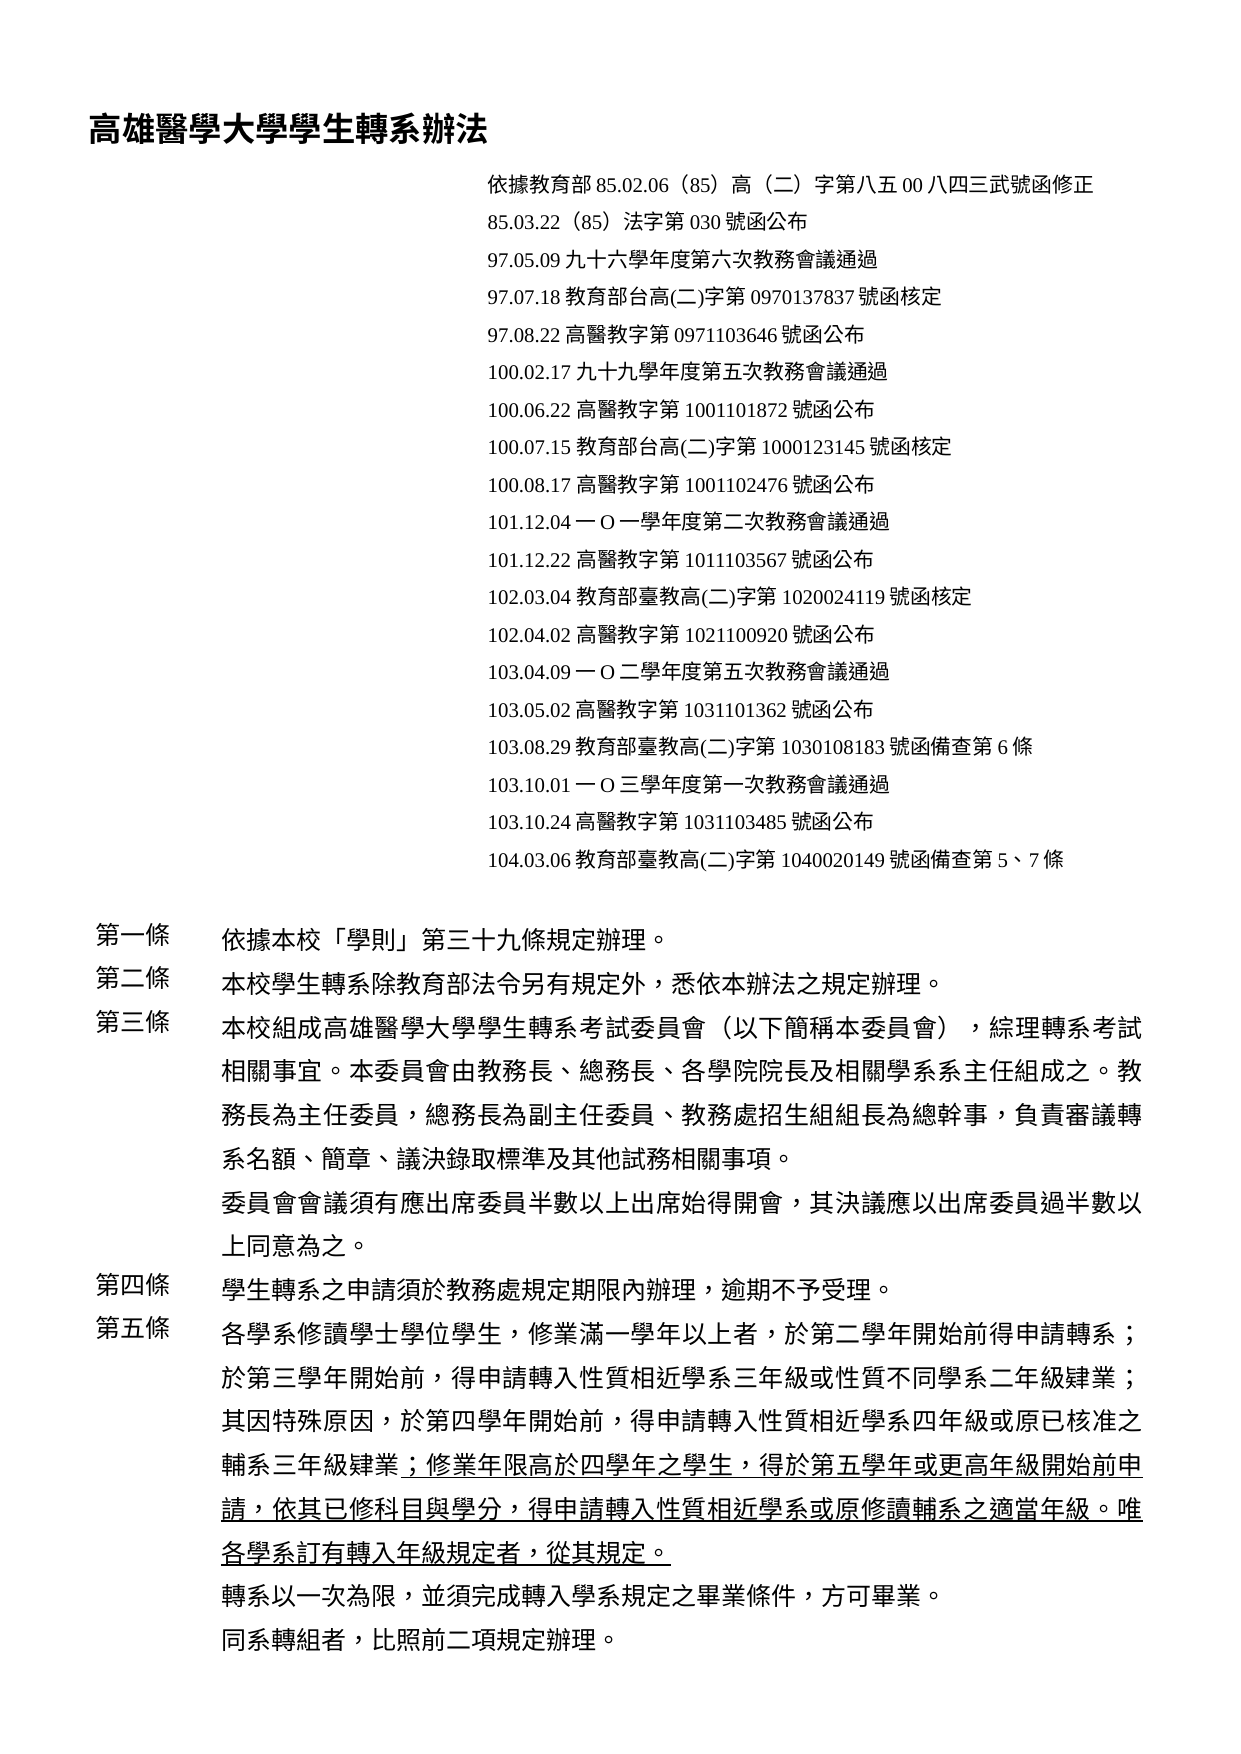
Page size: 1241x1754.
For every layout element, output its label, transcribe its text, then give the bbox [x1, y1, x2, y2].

table_header 依據本校「學則」第三十九條規定辦理。 [210, 915, 1157, 958]
text 依據教育部85.02.06（85）高（二）字第八五00八四三武號函修正 [89, 164, 1196, 202]
text 103.05.02高醫教字第1031101362號函公布 [89, 689, 1196, 727]
text 102.03.04 教育部臺教高(二)字第1020024119號函核定 [89, 577, 1196, 614]
table_cell 第五條 [84, 1308, 209, 1658]
text 102.04.02 高醫教字第1021100920號函公布 [89, 614, 1196, 652]
text 100.06.22 高醫教字第1001101872號函公布 [89, 389, 1196, 427]
text 100.08.17 高醫教字第1001102476號函公布 [89, 464, 1196, 502]
text 100.02.17 九十九學年度第五次教務會議通過 [89, 352, 1196, 389]
text 103.04.09一O二學年度第五次教務會議通過 [89, 652, 1196, 689]
text 103.08.29教育部臺教高(二)字第1030108183號函備查第6條 [89, 727, 1196, 764]
table_cell 第二條 [84, 958, 209, 1002]
text 104.03.06教育部臺教高(二)字第1040020149號函備查第5、7條 [89, 839, 1196, 877]
text 97.07.18 教育部台高(二)字第0970137837號函核定 [89, 277, 1196, 314]
text 103.10.24高醫教字第1031103485號函公布 [89, 802, 1196, 839]
table_cell 第四條 [84, 1265, 209, 1308]
table_cell 本校組成高雄醫學大學學生轉系考試委員會（以下簡稱本委員會），綜理轉系考試相關事宜。本委員會由教務長、總務長、各學院院長及相關學系系主任組成之。教務長為主任委員，總務長為副主任委員、教務處招生組組長為總幹事，負責審議轉系名額、簡章、議決錄取標準及其他試務相關事項。 委員會會議須有應出席委員半數以上出席始得開會，其決議應以出席委員過半數以上同意為之。 [210, 1002, 1157, 1264]
table_header 第一條 [84, 915, 209, 958]
text 103.10.01一O三學年度第一次教務會議通過 [89, 764, 1196, 802]
text 97.05.09 九十六學年度第六次教務會議通過 [89, 239, 1196, 277]
text 101.12.04一O一學年度第二次教務會議通過 [89, 502, 1196, 539]
text 100.07.15 教育部台高(二)字第1000123145號函核定 [89, 427, 1196, 464]
table_cell 第三條 [84, 1002, 209, 1264]
table_cell 本校學生轉系除教育部法令另有規定外，悉依本辦法之規定辦理。 [210, 958, 1157, 1002]
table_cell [210, 1308, 1157, 1658]
table_cell 學生轉系之申請須於教務處規定期限內辦理，逾期不予受理。 [210, 1265, 1157, 1308]
text 高雄醫學大學學生轉系辦法 [89, 89, 1152, 164]
text 97.08.22 高醫教字第0971103646號函公布 [89, 314, 1196, 352]
text 85.03.22（85）法字第030號函公布 [89, 202, 1196, 239]
text 101.12.22 高醫教字第1011103567號函公布 [89, 539, 1196, 577]
